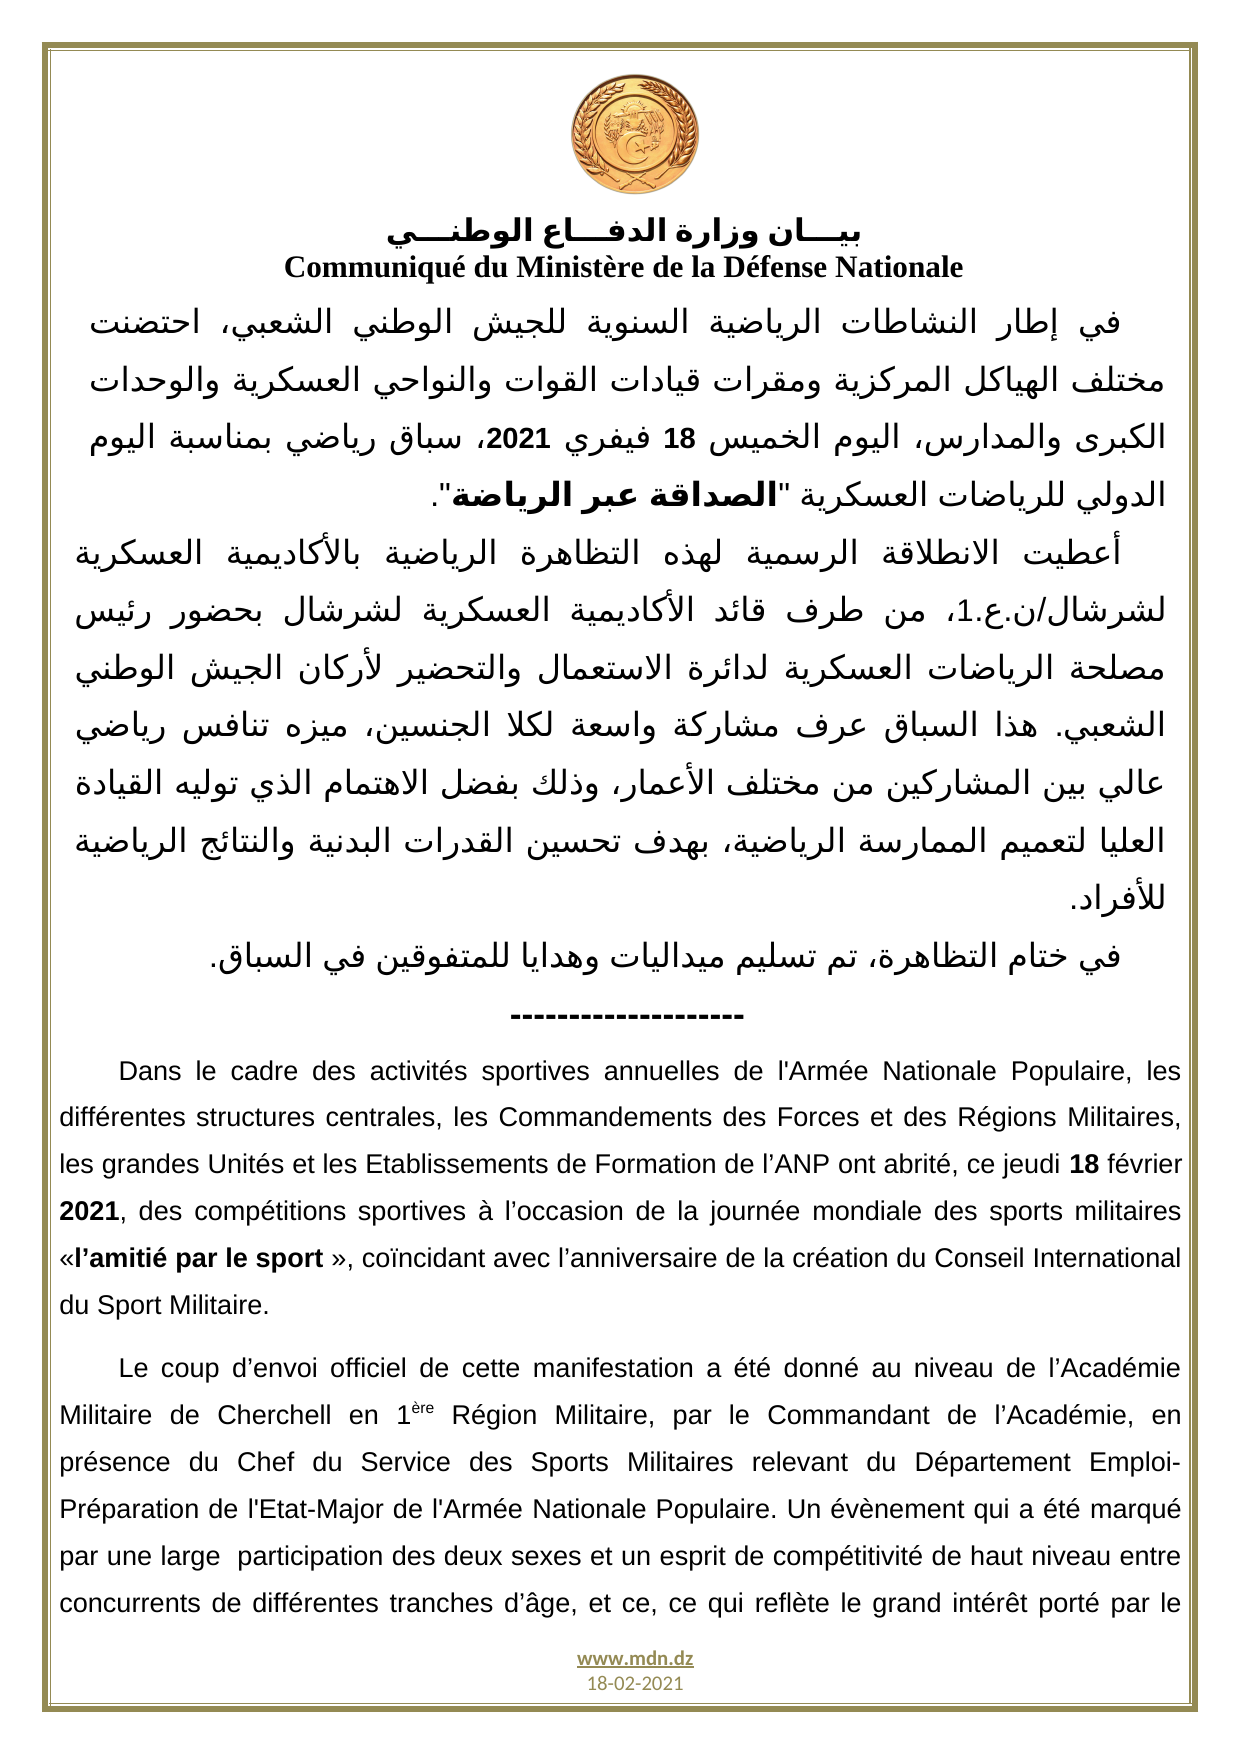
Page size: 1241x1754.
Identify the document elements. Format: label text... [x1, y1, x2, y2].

picture [570, 73, 700, 195]
text Dans le cadre des activités sportives annuelles de l'Armée Nationale Populaire, les différentes structures centrales, les Commandements des Forces et des Régions Militaires, les grandes Unités et les Etablissements de Formation de l’ANP ont abrité, ce jeudi 18 février 2021, des compétitions sportives à l’occasion de la journée mondiale des sports militaires «l’amitié par le sport », coïncidant avec l’anniversaire de la création du Conseil International du Sport Militaire. [59, 1054, 1182, 1320]
text في ختام التظاهرة، تم تسليم ميداليات وهدايا للمتفوقين في السباق. [74, 936, 1167, 974]
text في إطار النشاطات الرياضية السنوية للجيش الوطني الشعبي، احتضنت مختلف الهياكل المركزية ومقرات قيادات القوات والنواحي العسكرية والوحدات الكبرى والمدارس، اليوم الخميس 18 فيفري 2021، سباق رياضي بمناسبة اليوم الدولي للرياضات العسكرية "الصداقة عبر الرياضة". [89, 302, 1167, 513]
text أعطيت الانطلاقة الرسمية لهذه التظاهرة الرياضية بالأكاديمية العسكرية لشرشال/ن.ع.1، من طرف قائد الأكاديمية العسكرية لشرشال بحضور رئيس مصلحة الرياضات العسكرية لدائرة الاستعمال والتحضير لأركان الجيش الوطني الشعبي. هذا السباق عرف مشاركة واسعة لكلا الجنسين، ميزه تنافس رياضي عالي بين المشاركين من مختلف الأعمار، وذلك بفضل الاهتمام الذي توليه القيادة العليا لتعميم الممارسة الرياضية، بهدف تحسين القدرات البدنية والنتائج الرياضية للأفراد. [74, 533, 1167, 917]
text -------------------- [74, 993, 1182, 1034]
